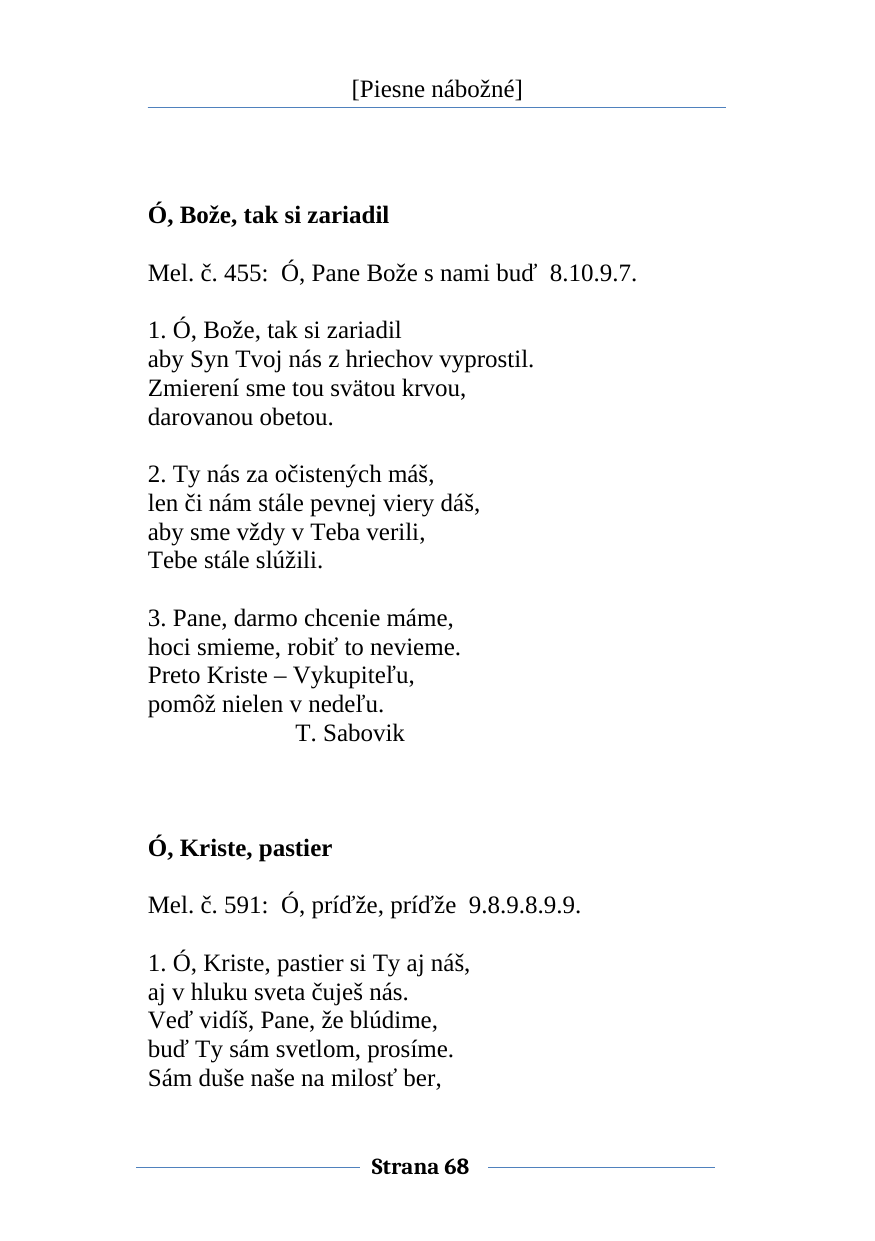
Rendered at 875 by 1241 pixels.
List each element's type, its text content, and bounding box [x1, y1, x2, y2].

text 3. Pane, darmo chcenie máme, [148, 603, 726, 632]
text 2. Ty nás za očistených máš, [148, 459, 726, 488]
text Mel. č. 591: Ó, príďže, príďže 9.8.9.8.9.9. [148, 890, 726, 919]
text aby Syn Tvoj nás z hriechov vyprostil. [148, 344, 726, 373]
text 1. Ó, Kriste, pastier si Ty aj náš, [148, 948, 726, 977]
text Preto Kriste – Vykupiteľu, [148, 660, 726, 689]
text hoci smieme, robiť to nevieme. [148, 632, 726, 660]
text Ó, Kriste, pastier [148, 833, 726, 862]
text Zmierení sme tou svätou krvou, [148, 373, 726, 402]
text darovanou obetou. [148, 402, 726, 430]
text aj v hluku sveta čuješ nás. [148, 977, 726, 1005]
text Sám duše naše na milosť ber, [148, 1063, 726, 1092]
text Mel. č. 455: Ó, Pane Bože s nami buď 8.10.9.7. [148, 258, 726, 287]
text T. Sabovik [148, 718, 726, 747]
text aby sme vždy v Teba verili, [148, 517, 726, 545]
text pomôž nielen v nedeľu. [148, 689, 726, 718]
text buď Ty sám svetlom, prosíme. [148, 1034, 726, 1063]
text Veď vidíš, Pane, že blúdime, [148, 1005, 726, 1034]
text Tebe stále slúžili. [148, 545, 726, 574]
text 1. Ó, Bože, tak si zariadil [148, 315, 726, 344]
text Ó, Bože, tak si zariadil [148, 200, 726, 229]
text len či nám stále pevnej viery dáš, [148, 488, 726, 517]
